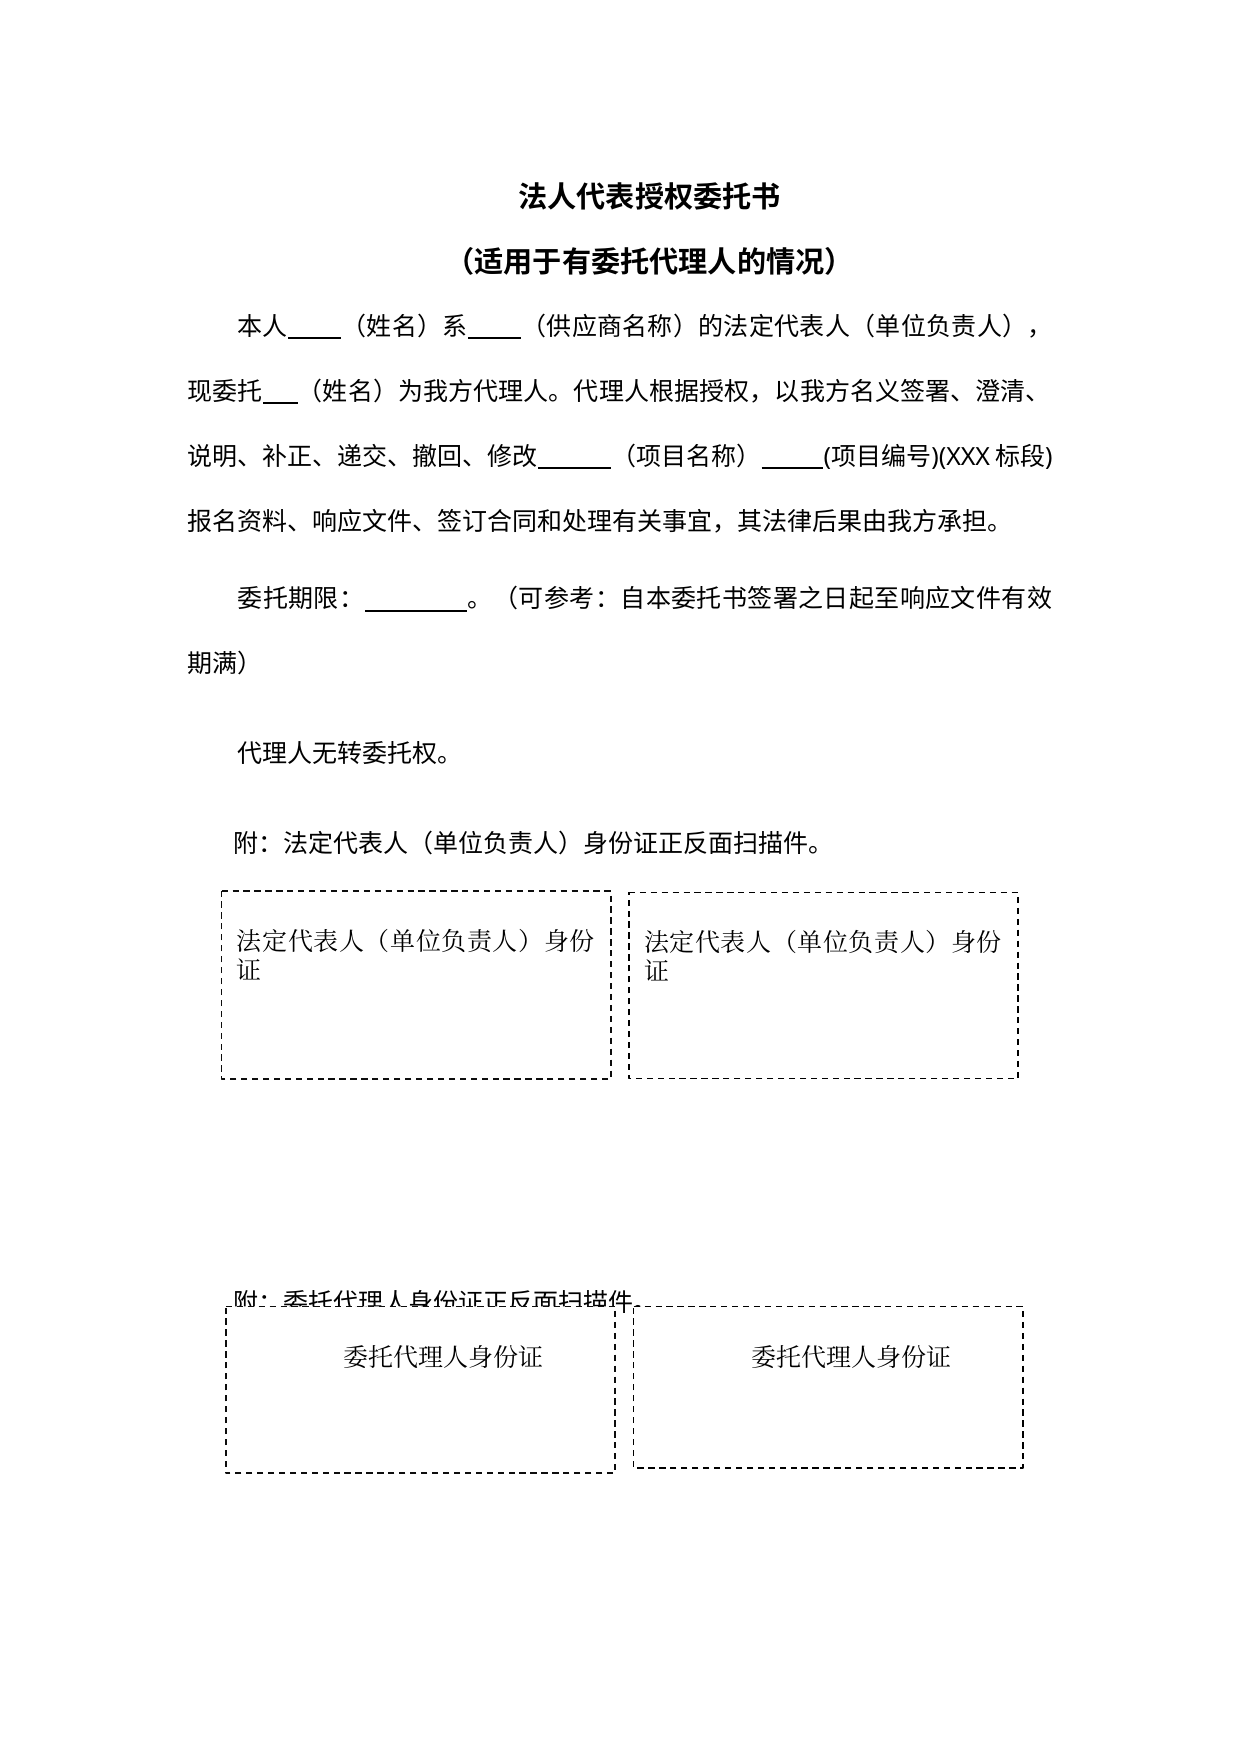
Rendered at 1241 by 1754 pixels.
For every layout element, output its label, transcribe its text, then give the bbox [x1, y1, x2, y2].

text 附：法定代表人（单位负责人）身份证正反面扫描件。 [187, 809, 1053, 874]
text 本人 （姓名）系 （供应商名称）的法定代表人（单位负责人），现委托 （姓名）为我方代理人。代理人根据授权，以我方名义签署、澄清、说明、补正、递交、撤回、修改 （项目名称） (项目编号)(XXX标段)报名资料、响应文件、签订合同和处理有关事宜，其法律后果由我方承担。 [187, 292, 1053, 552]
text 委托期限： 。（可参考：自本委托书签署之日起至响应文件有效期满） [187, 564, 1053, 694]
text 附：委托代理人身份证正反面扫描件。 [187, 1268, 1053, 1333]
text 法人代表授权委托书 [187, 162, 1053, 227]
text （适用于有委托代理人的情况） [187, 227, 1053, 292]
text 代理人无转委托权。 [187, 719, 1053, 784]
